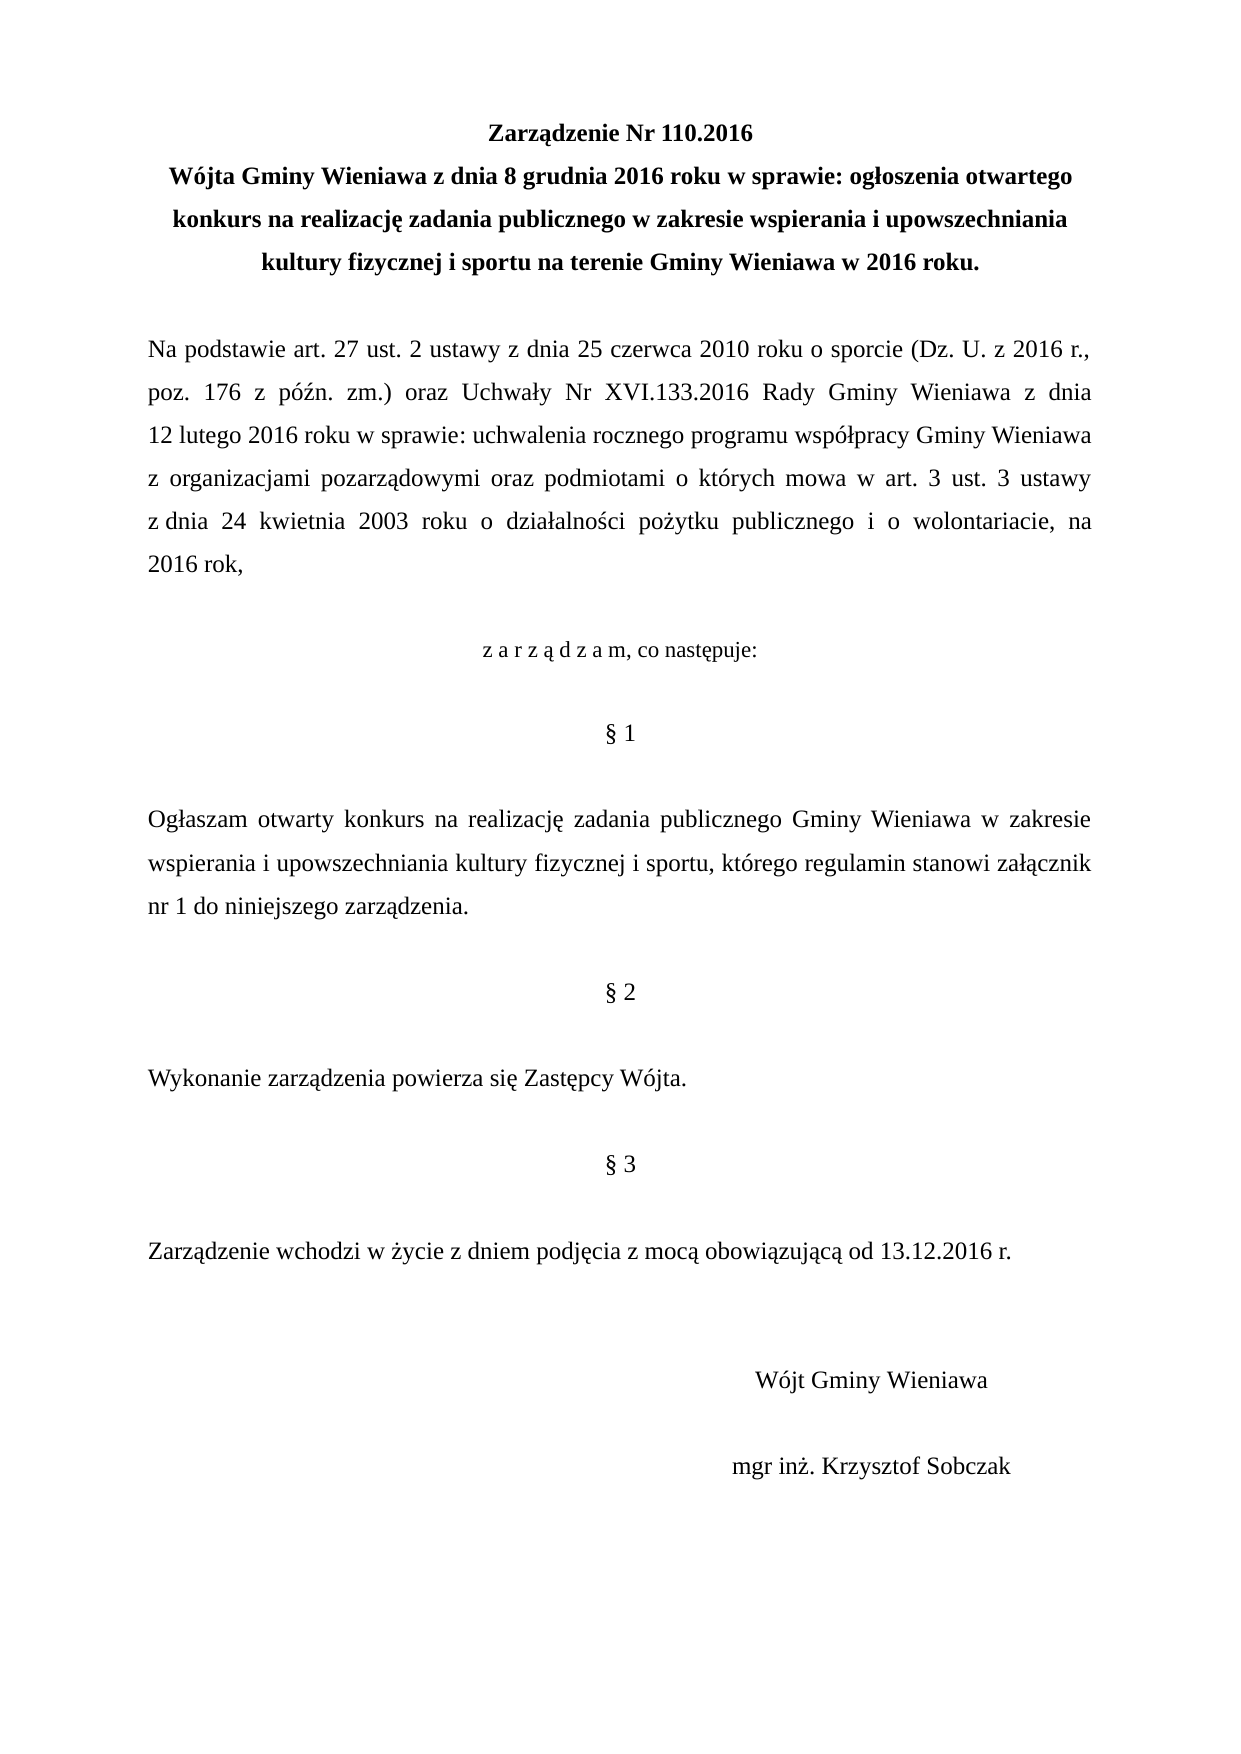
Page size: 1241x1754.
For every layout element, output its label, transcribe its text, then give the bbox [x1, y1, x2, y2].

text mgr inż. Krzysztof Sobczak [709, 1451, 1034, 1480]
text Zarządzenie wchodzi w życie z dniem podjęcia z mocą obowiązującą od 13.12.2016 r. [148, 1236, 1092, 1264]
text Wójta Gminy Wieniawa z dnia 8 grudnia 2016 roku w sprawie: ogłoszenia otwartego konkurs na realizację zadania publicznego w zakresie wspierania i upowszechniania kultury fizycznej i sportu na terenie Gminy Wieniawa w 2016 roku. [148, 161, 1093, 276]
text Wykonanie zarządzenia powierza się Zastępcy Wójta. [148, 1063, 1092, 1092]
text z a r z ą d z a m, co następuje: [148, 636, 1092, 662]
text Wójt Gminy Wieniawa [709, 1365, 1034, 1394]
text Zarządzenie Nr 110.2016 [148, 118, 1093, 147]
text Ogłaszam otwarty konkurs na realizację zadania publicznego Gminy Wieniawa w zakresie wspierania i upowszechniania kultury fizycznej i sportu, którego regulamin stanowi załącznik nr 1 do niniejszego zarządzenia. [148, 804, 1092, 919]
text § 3 [148, 1149, 1092, 1178]
text § 2 [148, 977, 1092, 1006]
text Na podstawie art. 27 ust. 2 ustawy z dnia 25 czerwca 2010 roku o sporcie (Dz. U. z 2016 r., poz. 176 z późn. zm.) oraz Uchwały Nr XVI.133.2016 Rady Gminy Wieniawa z dnia 12 lutego 2016 roku w sprawie: uchwalenia rocznego programu współpracy Gminy Wieniawa z organizacjami pozarządowymi oraz podmiotami o których mowa w art. 3 ust. 3 ustawy z dnia 24 kwietnia 2003 roku o działalności pożytku publicznego i o wolontariacie, na 2016 rok, [148, 334, 1092, 578]
text § 1 [148, 718, 1092, 747]
